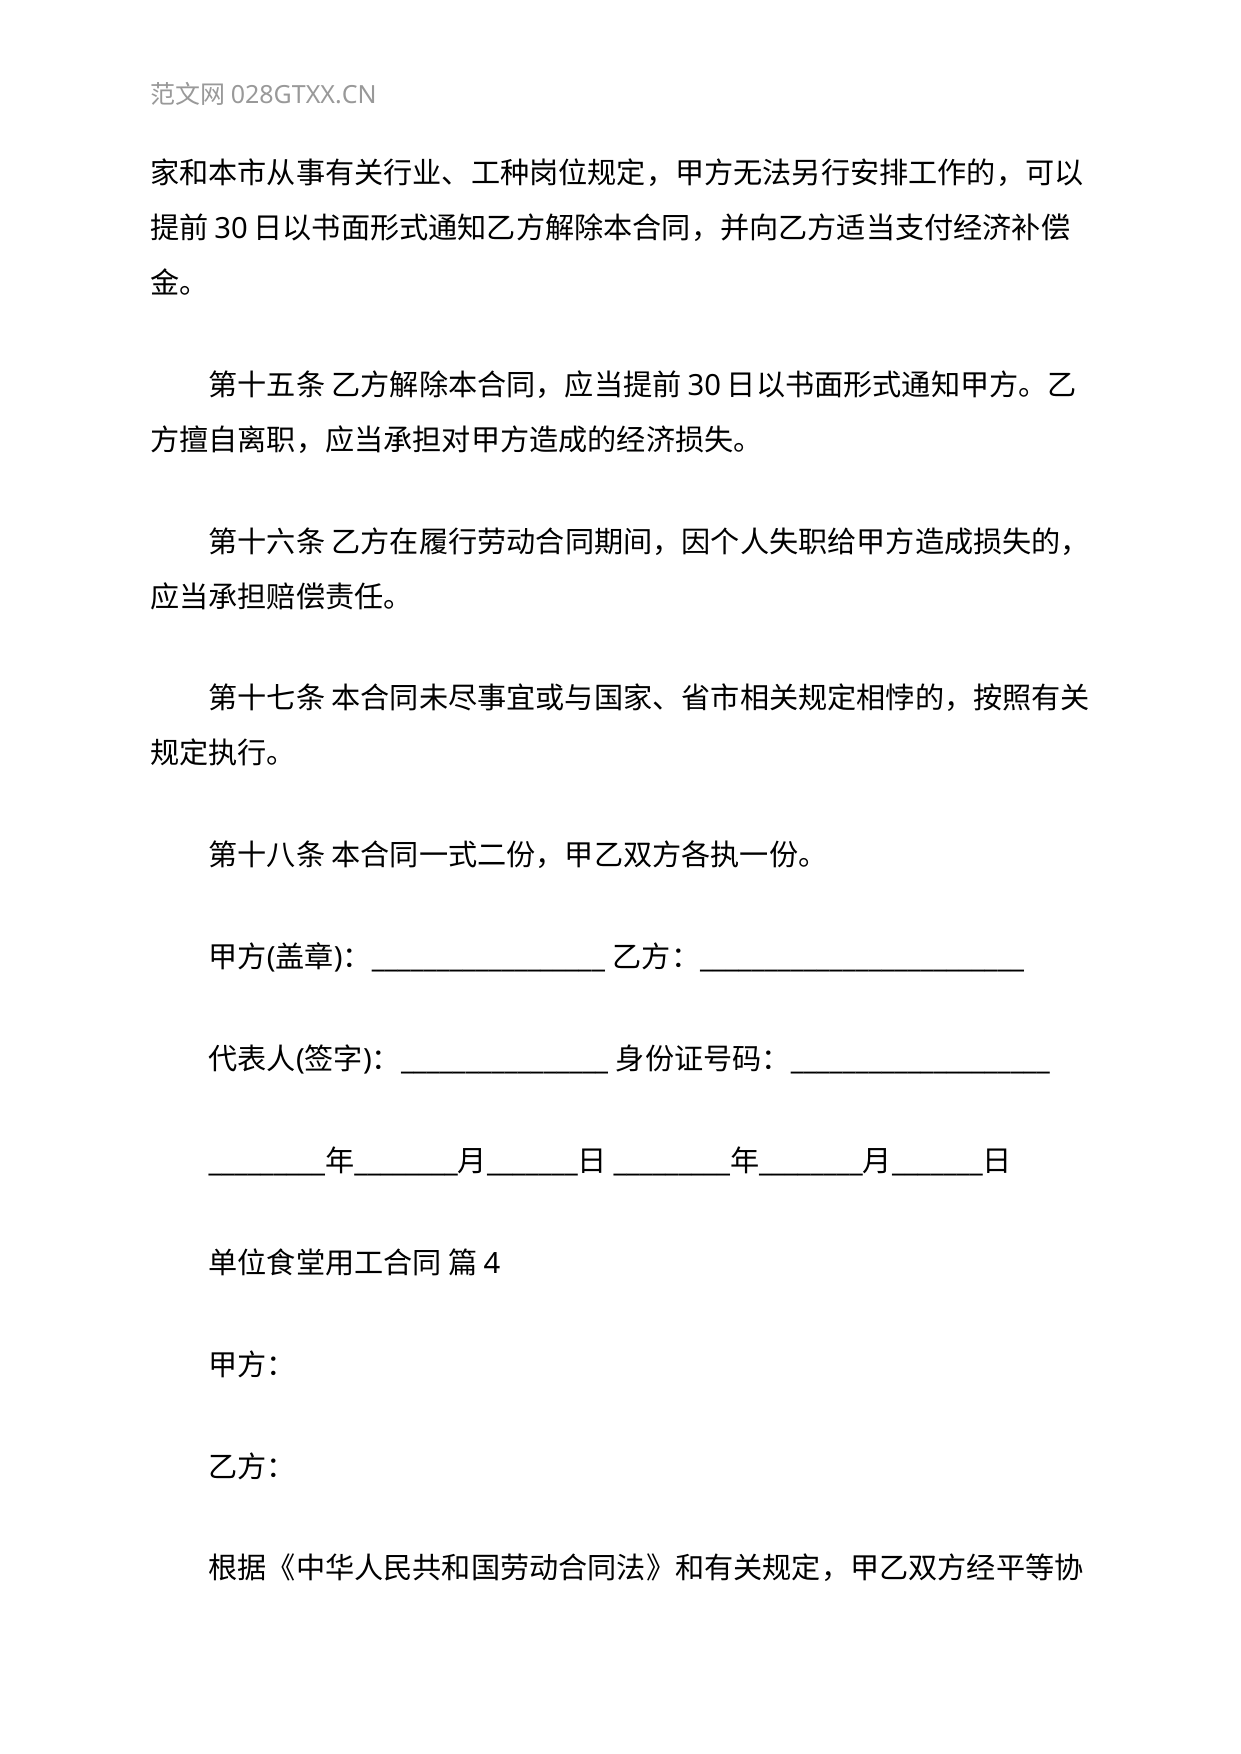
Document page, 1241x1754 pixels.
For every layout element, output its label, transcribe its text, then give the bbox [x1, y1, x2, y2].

text 第十五条 乙方解除本合同，应当提前30日以书面形式通知甲方。乙方擅自离职，应当承担对甲方造成的经济损失。 [150, 362, 1090, 459]
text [150, 1545, 1090, 1587]
text 乙方： [150, 1443, 1090, 1486]
text _________年________月_______日 _________年________月_______日 [150, 1137, 1090, 1180]
text 甲方： [150, 1341, 1090, 1384]
text 单位食堂用工合同 篇4 [150, 1239, 1090, 1282]
text 甲方(盖章)：__________________ 乙方：_________________________ [150, 933, 1090, 976]
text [150, 150, 1090, 302]
text 代表人(签字)：________________ 身份证号码：____________________ [150, 1036, 1090, 1078]
text 第十八条 本合同一式二份，甲乙双方各执一份。 [150, 832, 1090, 874]
text 第十七条 本合同未尽事宜或与国家、省市相关规定相悖的，按照有关规定执行。 [150, 675, 1090, 772]
text 第十六条 乙方在履行劳动合同期间，因个人失职给甲方造成损失的，应当承担赔偿责任。 [150, 518, 1090, 616]
